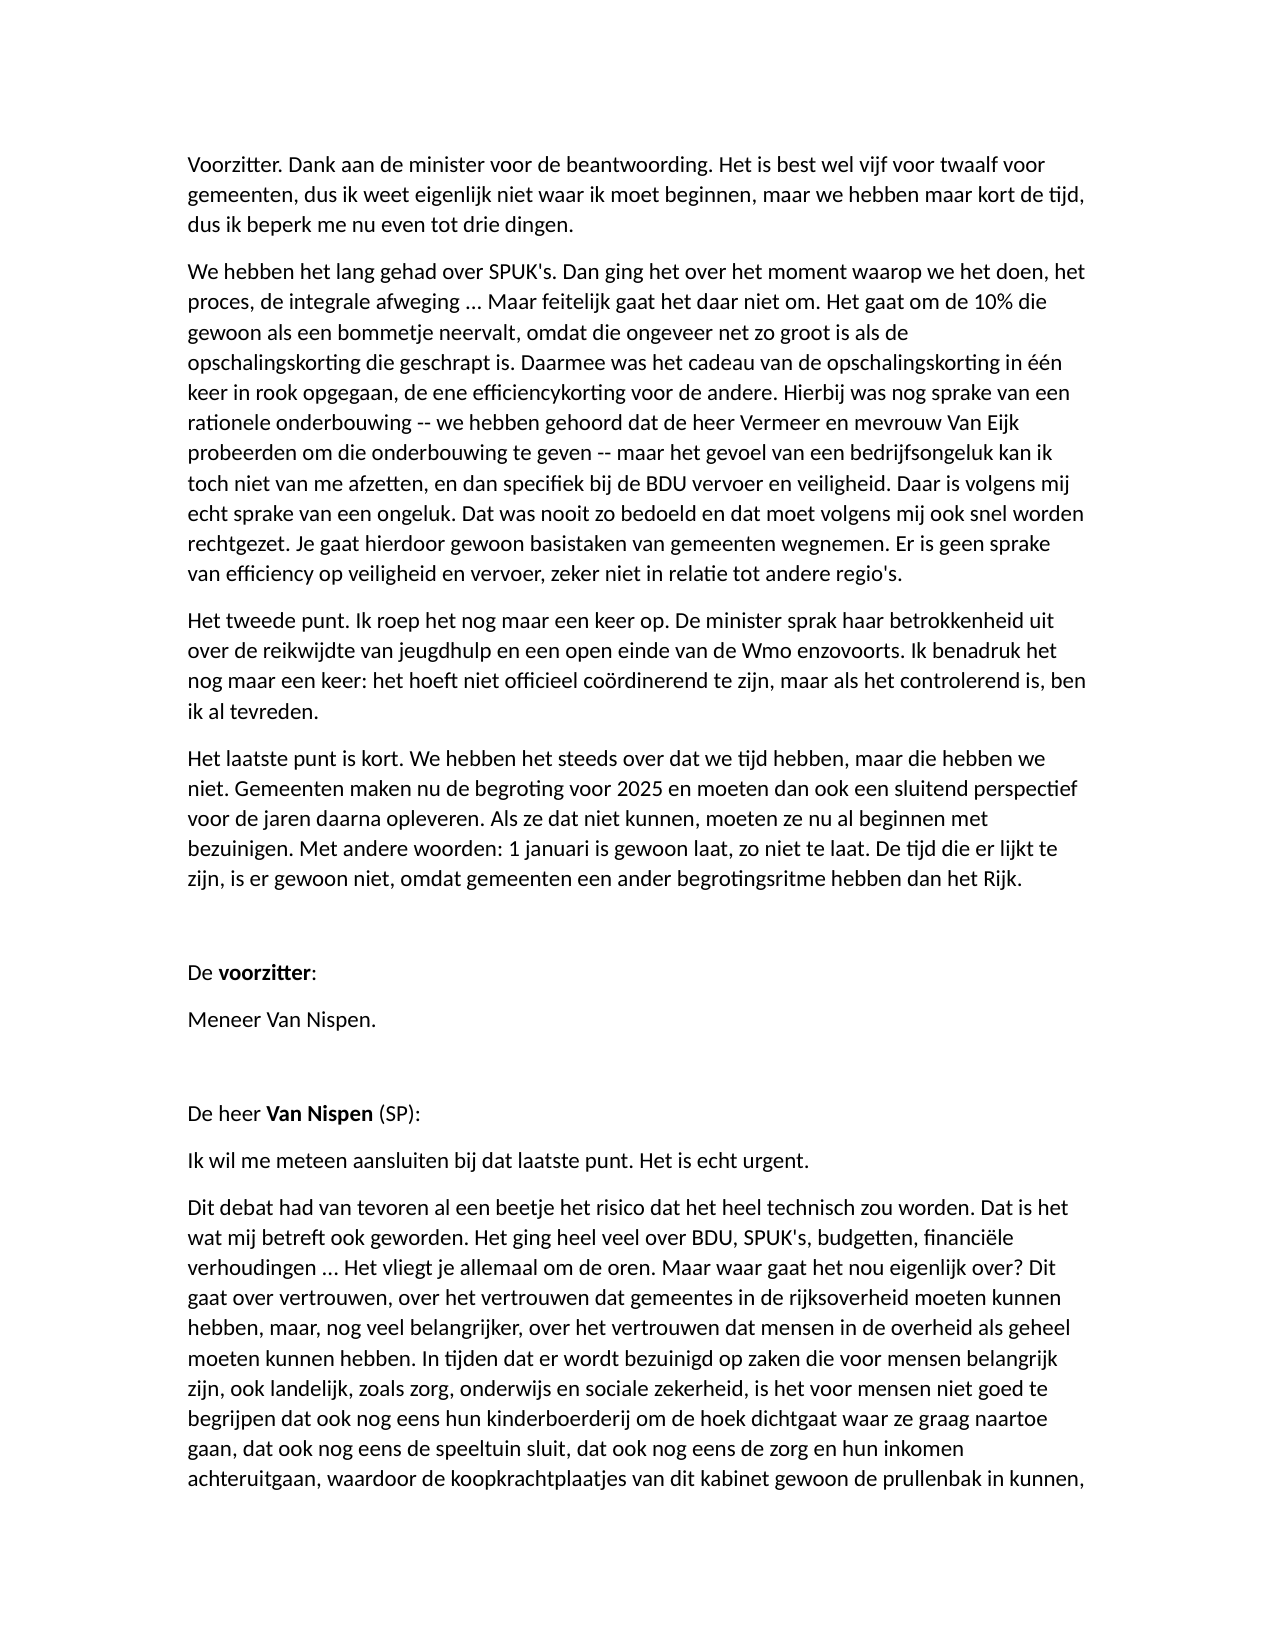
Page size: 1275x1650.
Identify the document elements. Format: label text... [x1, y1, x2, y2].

text Het laatste punt is kort. We hebben het steeds over dat we tijd hebben, maar die hebben we niet. Gemeenten maken nu de begroting voor 2025 en moeten dan ook een sluitend perspectief voor de jaren daarna opleveren. Als ze dat niet kunnen, moeten ze nu al beginnen met bezuinigen. Met andere woorden: 1 januari is gewoon laat, zo niet te laat. De tijd die er lijkt te zijn, is er gewoon niet, omdat gemeenten een ander begrotingsritme hebben dan het Rijk. [187, 744, 1087, 893]
text Meneer Van Nispen. [187, 1005, 1087, 1033]
text De heer Van Nispen (SP): [187, 1099, 1087, 1127]
text Het tweede punt. Ik roep het nog maar een keer op. De minister sprak haar betrokkenheid uit over de reikwijdte van jeugdhulp en een open einde van de Wmo enzovoorts. Ik benadruk het nog maar een keer: het hoeft niet officieel coördinerend te zijn, maar als het controlerend is, ben ik al tevreden. [187, 606, 1087, 725]
text We hebben het lang gehad over SPUK's. Dan ging het over het moment waarop we het doen, het proces, de integrale afweging ... Maar feitelijk gaat het daar niet om. Het gaat om de 10% die gewoon als een bommetje neervalt, omdat die ongeveer net zo groot is als de opschalingskorting die geschrapt is. Daarmee was het cadeau van de opschalingskorting in één keer in rook opgegaan, de ene efficiencykorting voor de andere. Hierbij was nog sprake van een rationele onderbouwing -- we hebben gehoord dat de heer Vermeer en mevrouw Van Eijk probeerden om die onderbouwing te geven -- maar het gevoel van een bedrijfsongeluk kan ik toch niet van me afzetten, en dan specifiek bij de BDU vervoer en veiligheid. Daar is volgens mij echt sprake van een ongeluk. Dat was nooit zo bedoeld en dat moet volgens mij ook snel worden rechtgezet. Je gaat hierdoor gewoon basistaken van gemeenten wegnemen. Er is geen sprake van efficiency op veiligheid en vervoer, zeker niet in relatie tot andere regio's. [187, 257, 1087, 587]
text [187, 1193, 1087, 1493]
text De voorzitter: [187, 958, 1087, 986]
text Voorzitter. Dank aan de minister voor de beantwoording. Het is best wel vijf voor twaalf voor gemeenten, dus ik weet eigenlijk niet waar ik moet beginnen, maar we hebben maar kort de tijd, dus ik beperk me nu even tot drie dingen. [187, 150, 1087, 238]
text Ik wil me meteen aansluiten bij dat laatste punt. Het is echt urgent. [187, 1146, 1087, 1174]
